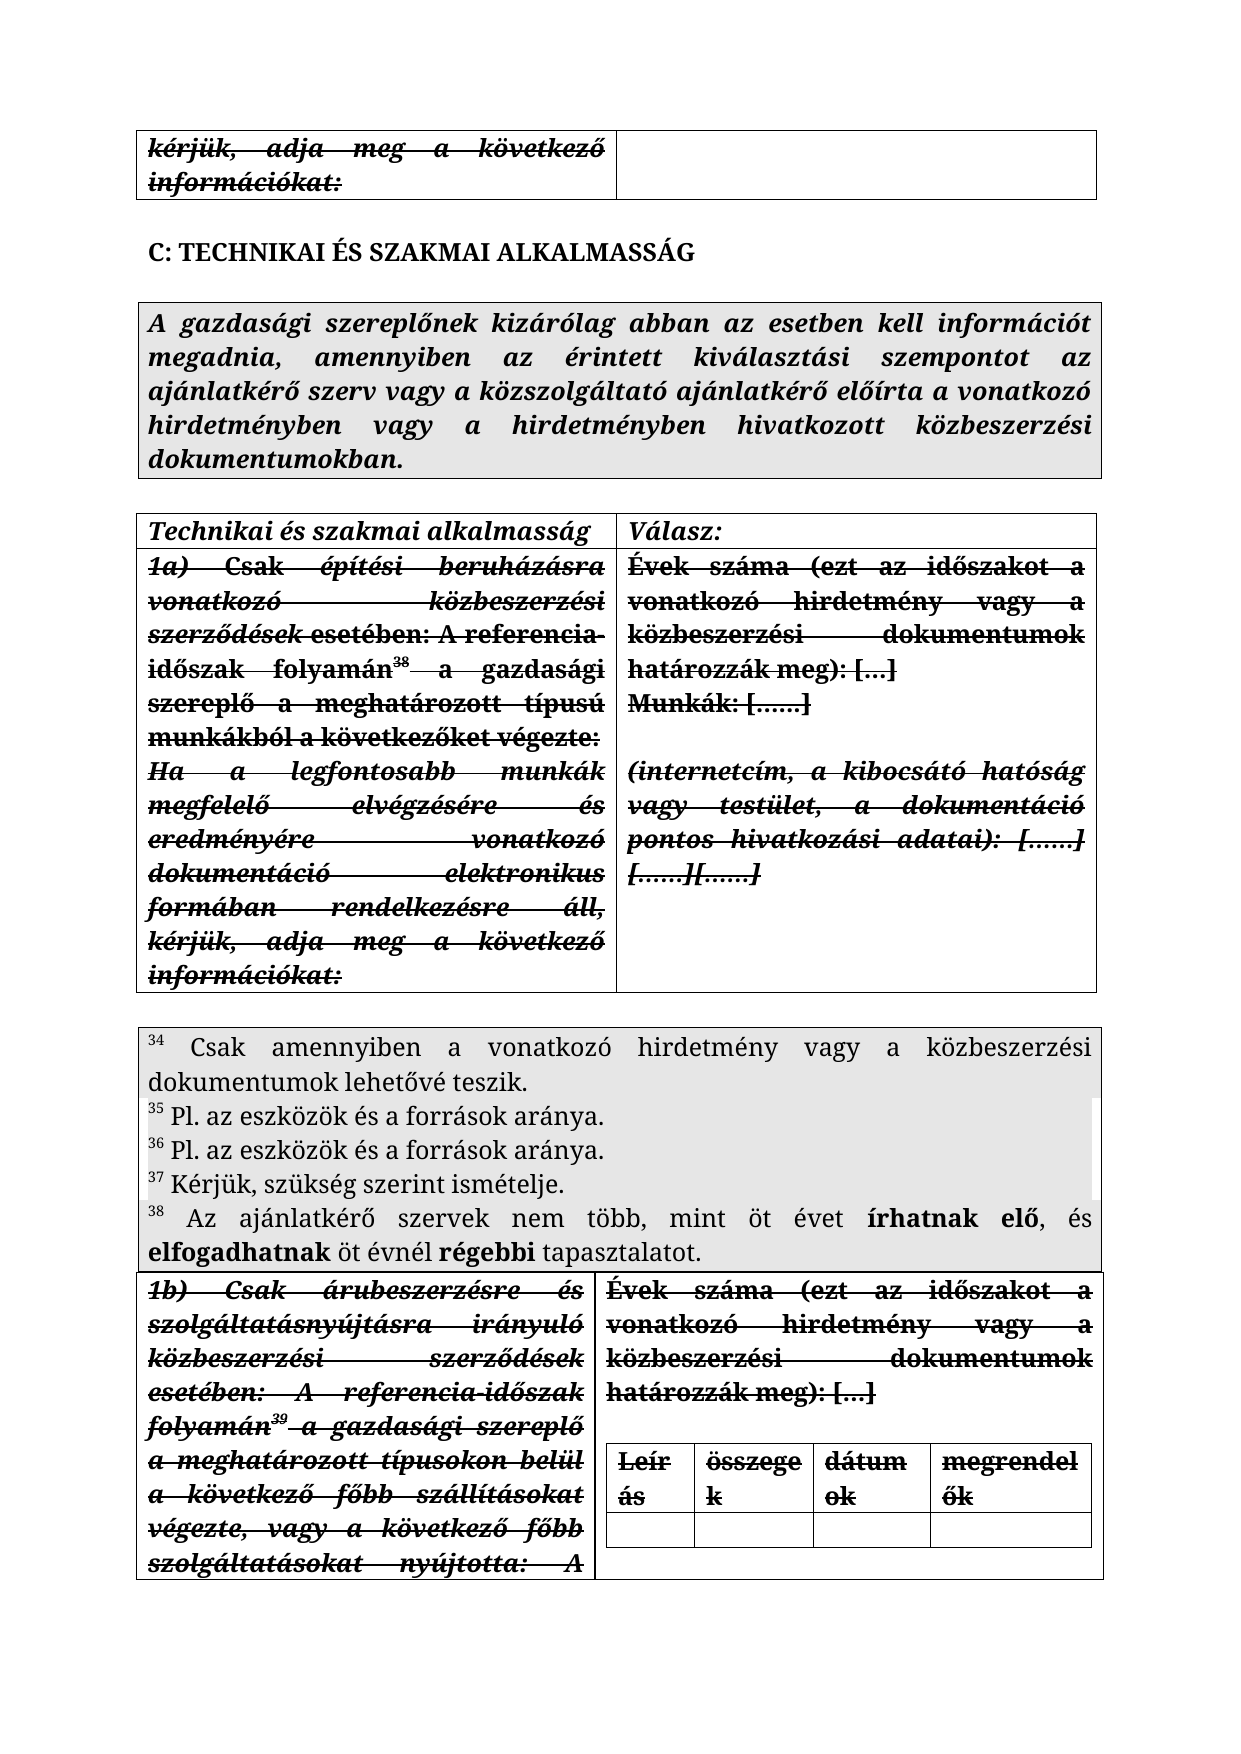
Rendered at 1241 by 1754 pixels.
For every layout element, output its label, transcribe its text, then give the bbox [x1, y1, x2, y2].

text A gazdasági szereplőnek kizárólag abban az esetben kell információt megadnia, amennyiben az érintett kiválasztási szempontot az ajánlatkérő szerv vagy a közszolgáltató ajánlatkérő előírta a vonatkozó hirdetményben vagy a hirdetményben hivatkozott közbeszerzési dokumentumokban. [139, 303, 1101, 478]
table_header Technikai és szakmai alkalmasság [137, 514, 616, 548]
table_cell Évek száma (ezt az időszakot a vonatkozó hirdetmény vagy a közbeszerzési dokumentumok határozzák meg): […] Munkák: […...] (internetcím, a kibocsátó hatóság vagy testület, a dokumentáció pontos hivatkozási adatai): [……][……][……] [617, 549, 1096, 992]
text 35 Pl. az eszközök és a források aránya. [148, 1098, 1092, 1132]
text C: TECHNIKAI ÉS SZAKMAI ALKALMASSÁG [148, 234, 1130, 268]
text 36 Pl. az eszközök és a források aránya. [148, 1132, 1092, 1166]
text 38 Az ajánlatkérő szervek nem több, mint öt évet írhatnak elő, és elfogadhatnak öt évnél régebbi tapasztalatot. [139, 1197, 1101, 1271]
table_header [137, 1273, 594, 1579]
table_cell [137, 131, 616, 199]
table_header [596, 1273, 1103, 1579]
text 34 Csak amennyiben a vonatkozó hirdetmény vagy a közbeszerzési dokumentumok lehetővé teszik. [139, 1028, 1101, 1098]
text 37 Kérjük, szükség szerint ismételje. [148, 1166, 1092, 1197]
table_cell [617, 131, 1096, 199]
table_header Válasz: [617, 514, 1096, 548]
table_cell 1a) Csak építési beruházásra vonatkozó közbeszerzési szerződések esetében: A referencia-időszak folyamán38 a gazdasági szereplő a meghatározott típusú munkákból a következőket végezte: Ha a legfontosabb munkák megfelelő elvégzésére és eredményére vonatkozó dokumentáció elektronikus formában rendelkezésre áll, kérjük, adja meg a következő információkat: [137, 549, 616, 992]
